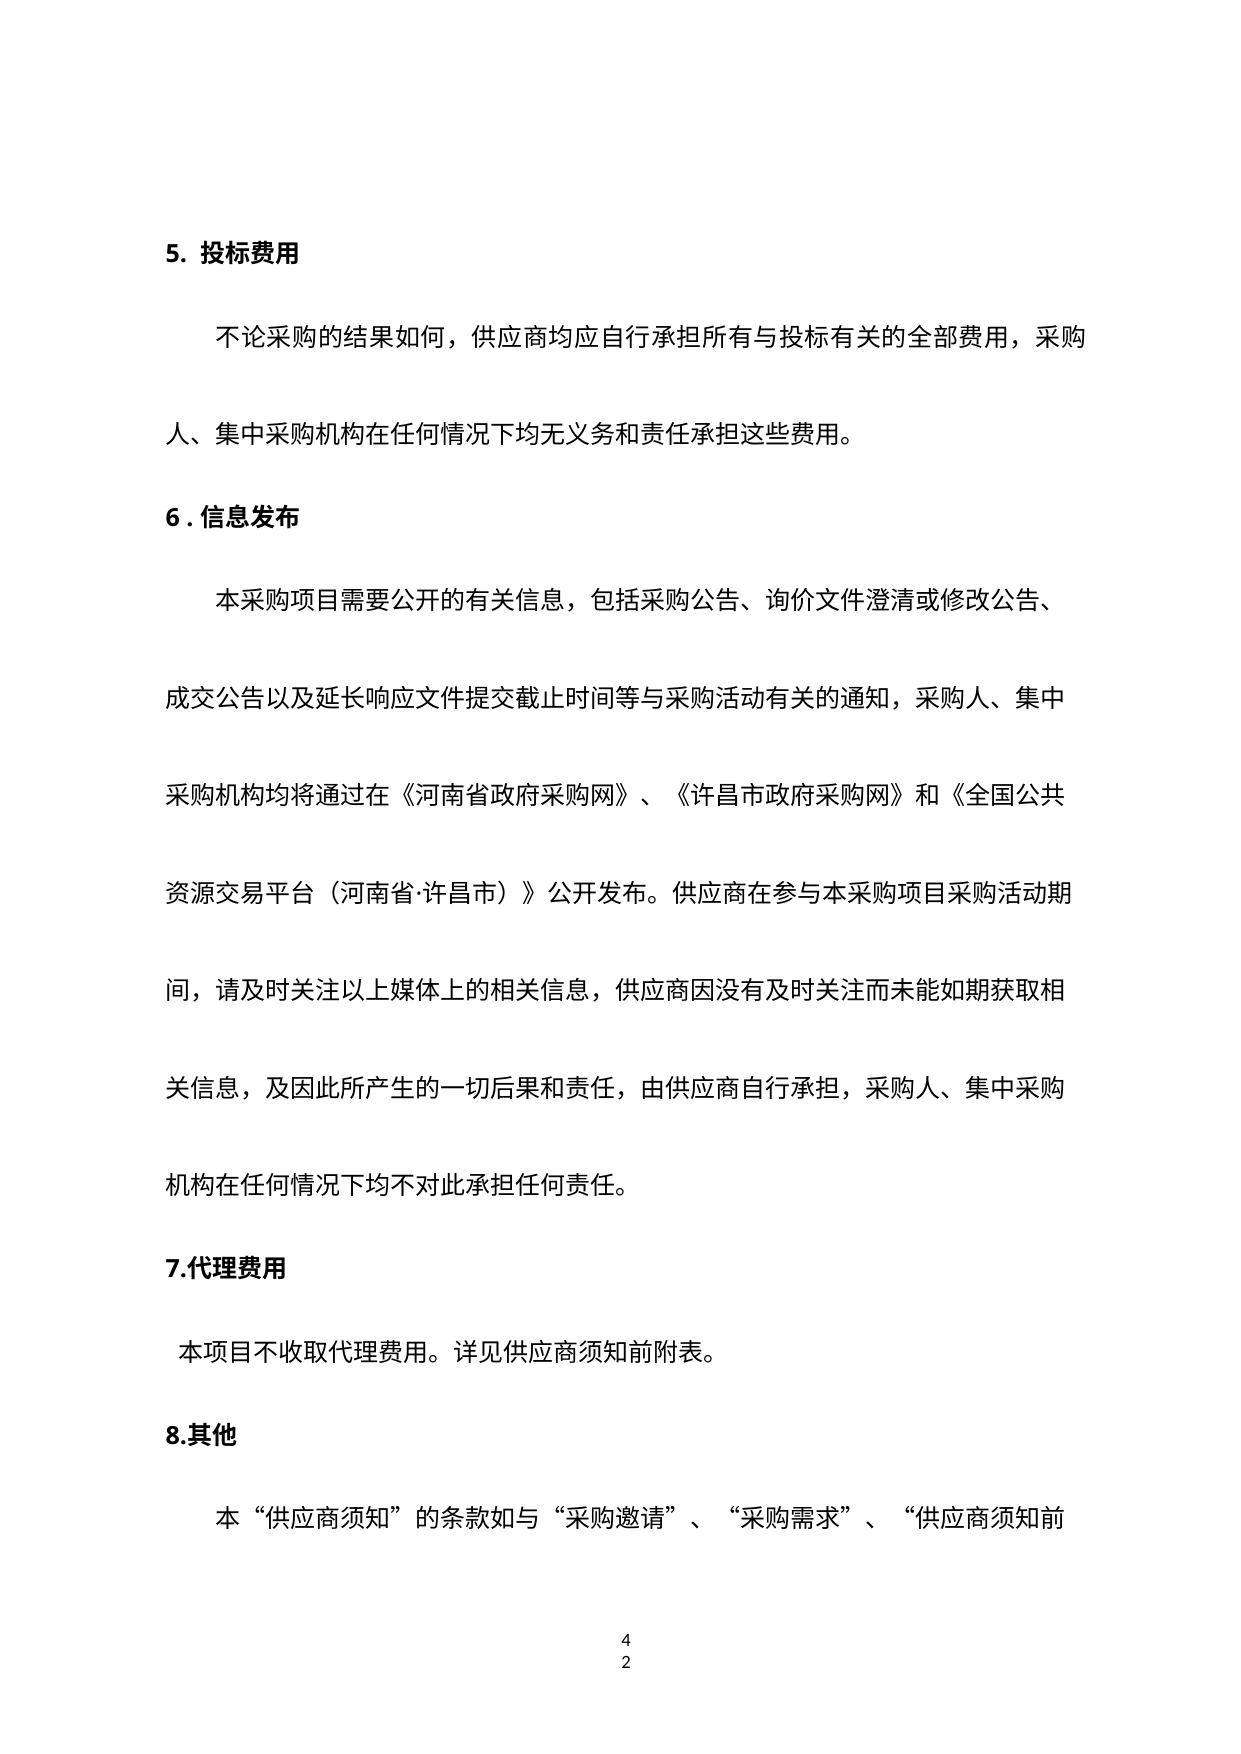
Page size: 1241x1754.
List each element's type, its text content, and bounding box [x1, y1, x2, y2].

text 本项目不收取代理费用。详见供应商须知前附表。 [165, 1318, 1087, 1383]
text 不论采购的结果如何，供应商均应自行承担所有与投标有关的全部费用，采购人、集中采购机构在任何情况下均无义务和责任承担这些费用。 [165, 303, 1087, 465]
text 8.其他 [165, 1401, 1087, 1466]
text 6 . 信息发布 [165, 483, 1087, 548]
text 5. 投标费用 [165, 219, 1087, 284]
text 本采购项目需要公开的有关信息，包括采购公告、询价文件澄清或修改公告、成交公告以及延长响应文件提交截止时间等与采购活动有关的通知，采购人、集中采购机构均将通过在《河南省政府采购网》、《许昌市政府采购网》和《全国公共资源交易平台（河南省·许昌市）》公开发布。供应商在参与本采购项目采购活动期间，请及时关注以上媒体上的相关信息，供应商因没有及时关注而未能如期获取相关信息，及因此所产生的一切后果和责任，由供应商自行承担，采购人、集中采购机构在任何情况下均不对此承担任何责任。 [165, 566, 1087, 1216]
text 7.代理费用 [165, 1234, 1087, 1299]
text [165, 1484, 1087, 1549]
